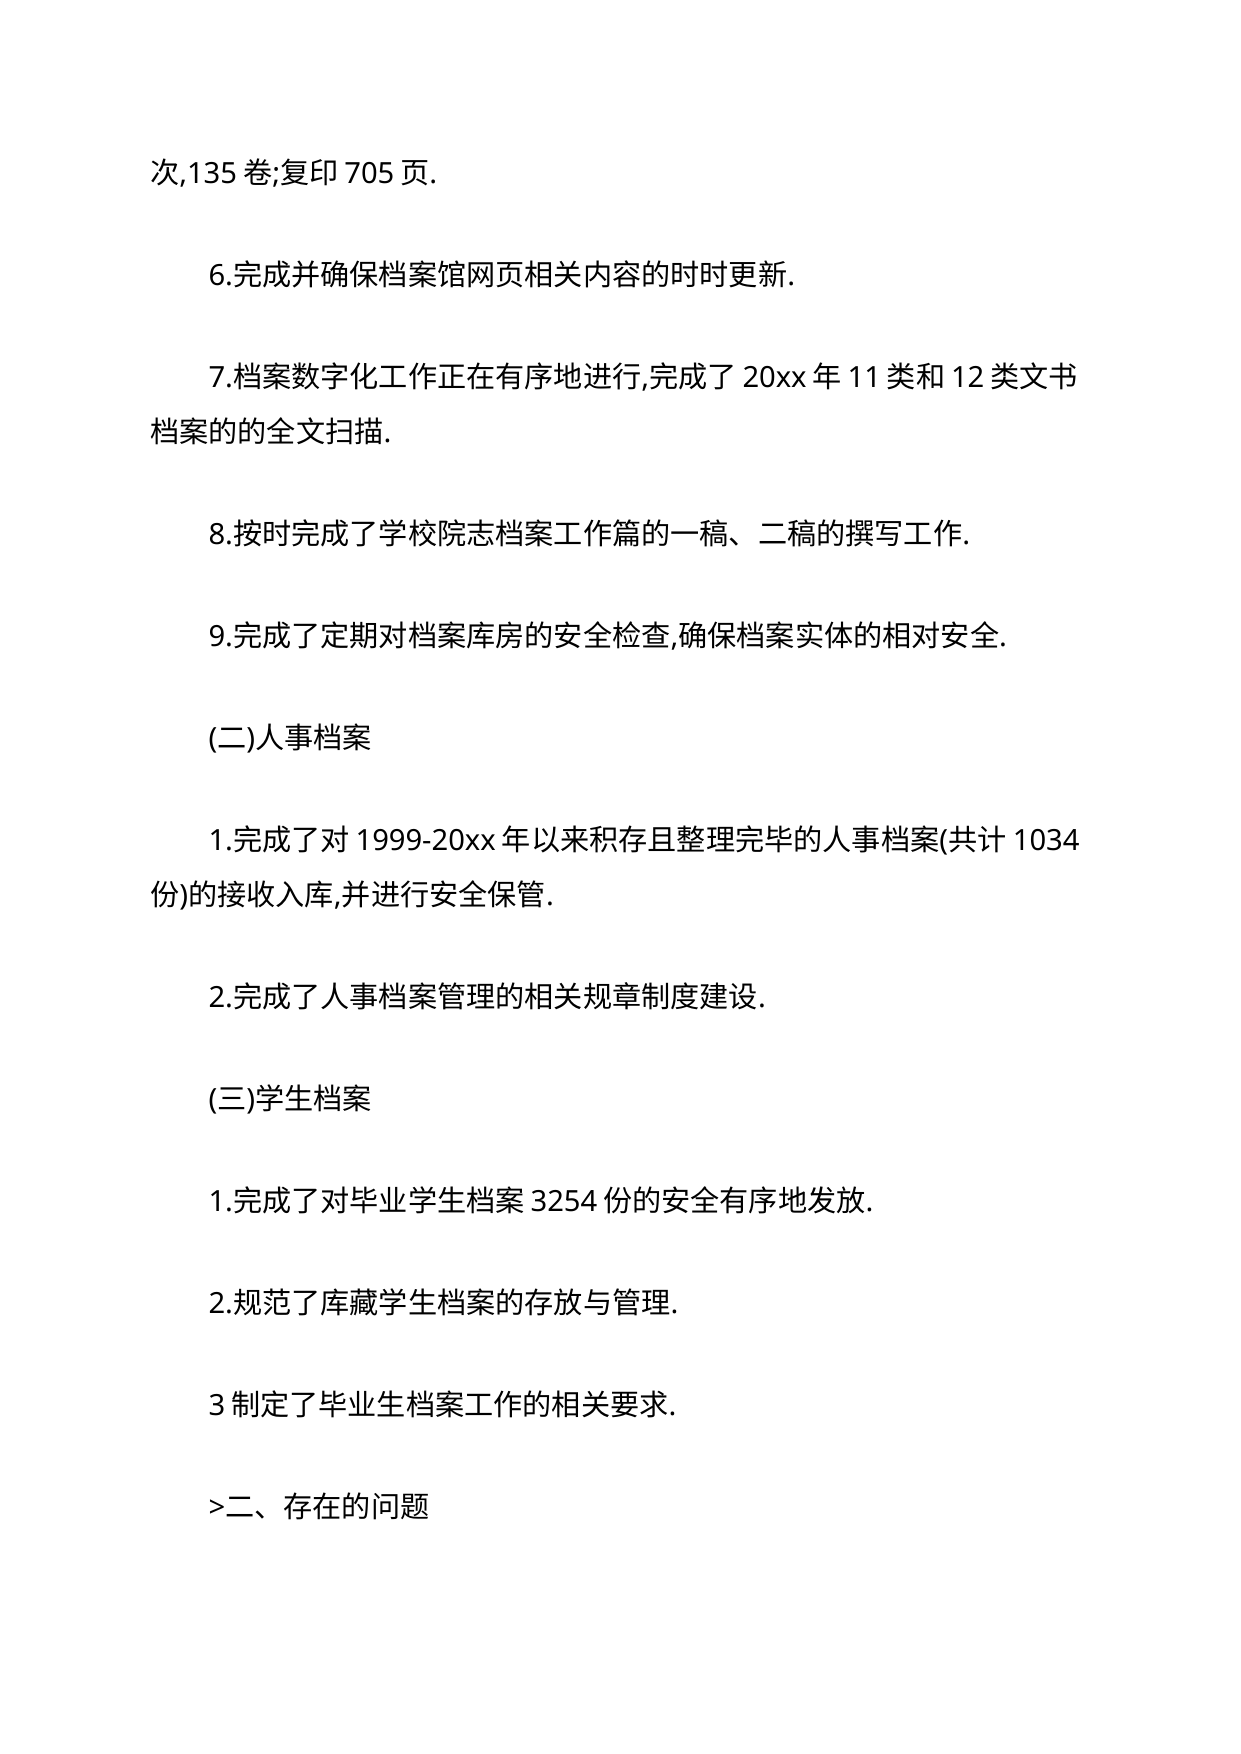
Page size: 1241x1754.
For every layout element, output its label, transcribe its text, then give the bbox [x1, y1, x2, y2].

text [150, 150, 1090, 192]
text 3制定了毕业生档案工作的相关要求. [150, 1382, 1090, 1424]
text >二、存在的问题 [150, 1484, 1090, 1526]
text 6.完成并确保档案馆网页相关内容的时时更新. [150, 252, 1090, 294]
text 1.完成了对毕业学生档案3254份的安全有序地发放. [150, 1178, 1090, 1220]
text (三)学生档案 [150, 1076, 1090, 1118]
text (二)人事档案 [150, 715, 1090, 757]
text 2.规范了库藏学生档案的存放与管理. [150, 1280, 1090, 1322]
text 9.完成了定期对档案库房的安全检查,确保档案实体的相对安全. [150, 613, 1090, 655]
text 1.完成了对1999-20xx年以来积存且整理完毕的人事档案(共计 1034份)的接收入库,并进行安全保管. [150, 817, 1090, 914]
text 8.按时完成了学校院志档案工作篇的一稿、二稿的撰写工作. [150, 511, 1090, 553]
text 7.档案数字化工作正在有序地进行,完成了20xx年11类和12类文书档案的的全文扫描. [150, 354, 1090, 451]
text 2.完成了人事档案管理的相关规章制度建设. [150, 974, 1090, 1016]
